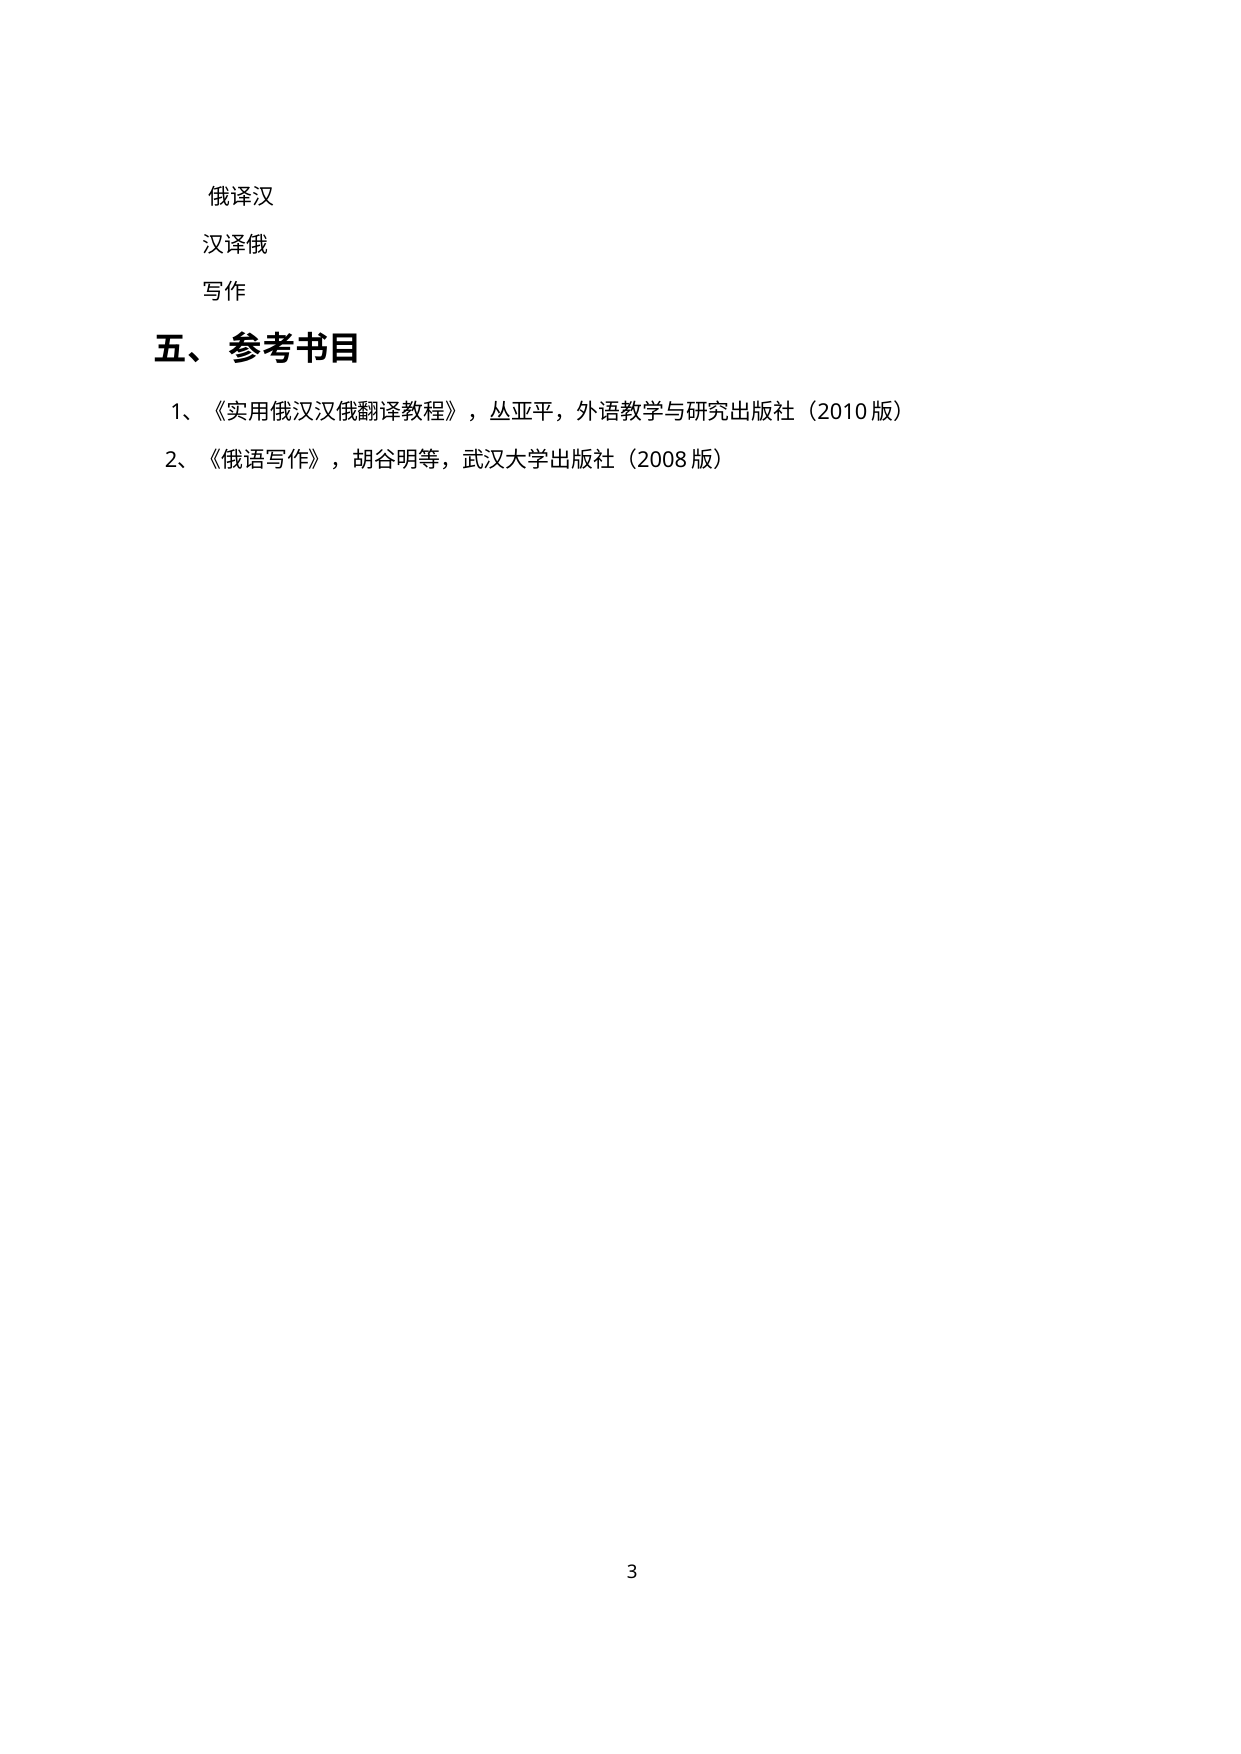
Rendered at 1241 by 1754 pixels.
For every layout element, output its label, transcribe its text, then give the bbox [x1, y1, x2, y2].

list 参考书目 [153, 322, 1110, 370]
text 1、《实用俄汉汉俄翻译教程》，丛亚平，外语教学与研究出版社（2010版） [153, 394, 1110, 426]
text 俄译汉 汉译俄 写作 [153, 179, 1110, 306]
text 2、《俄语写作》，胡谷明等，武汉大学出版社（2008版） [153, 442, 1110, 474]
